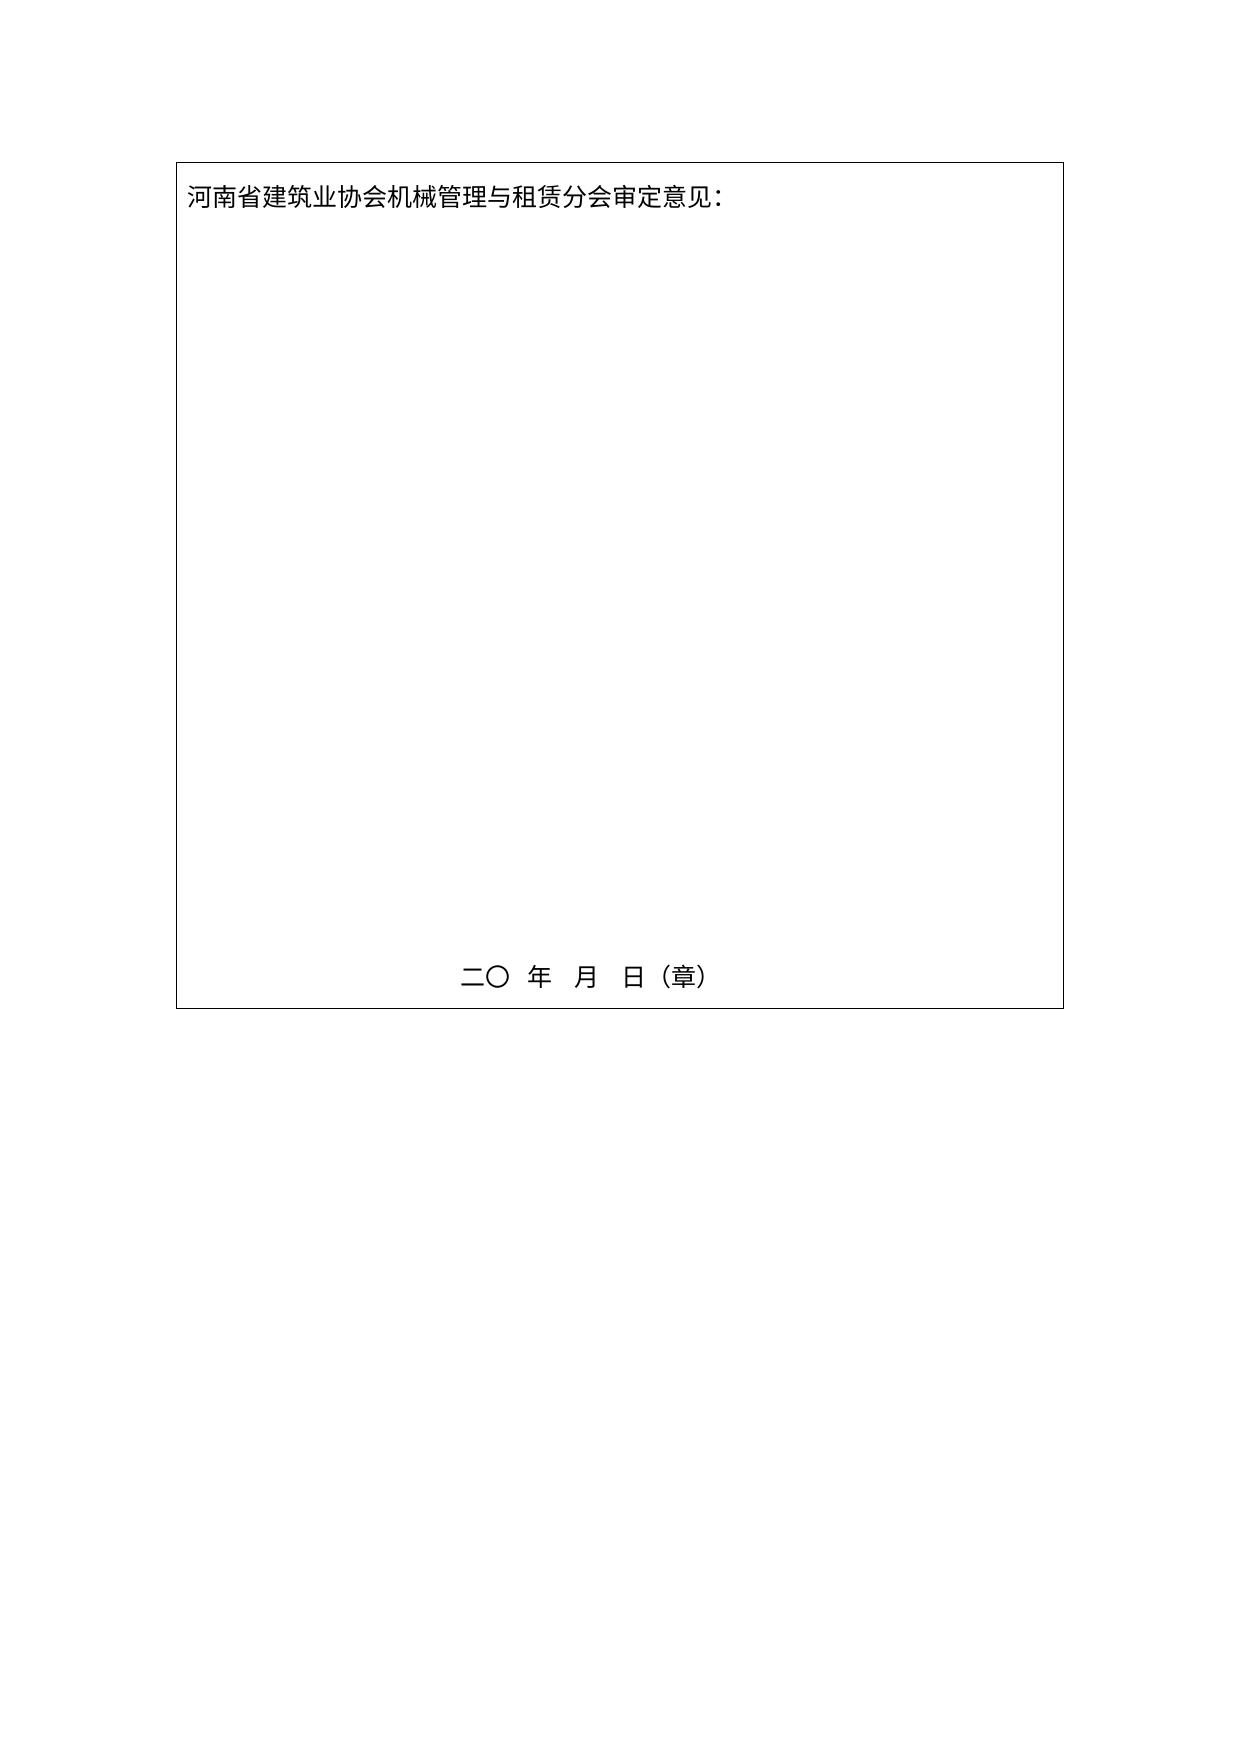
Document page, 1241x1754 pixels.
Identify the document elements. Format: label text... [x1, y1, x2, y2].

table_cell 河南省建筑业协会机械管理与租赁分会审定意见： 二〇 年 月 日（章） [177, 163, 1063, 1008]
